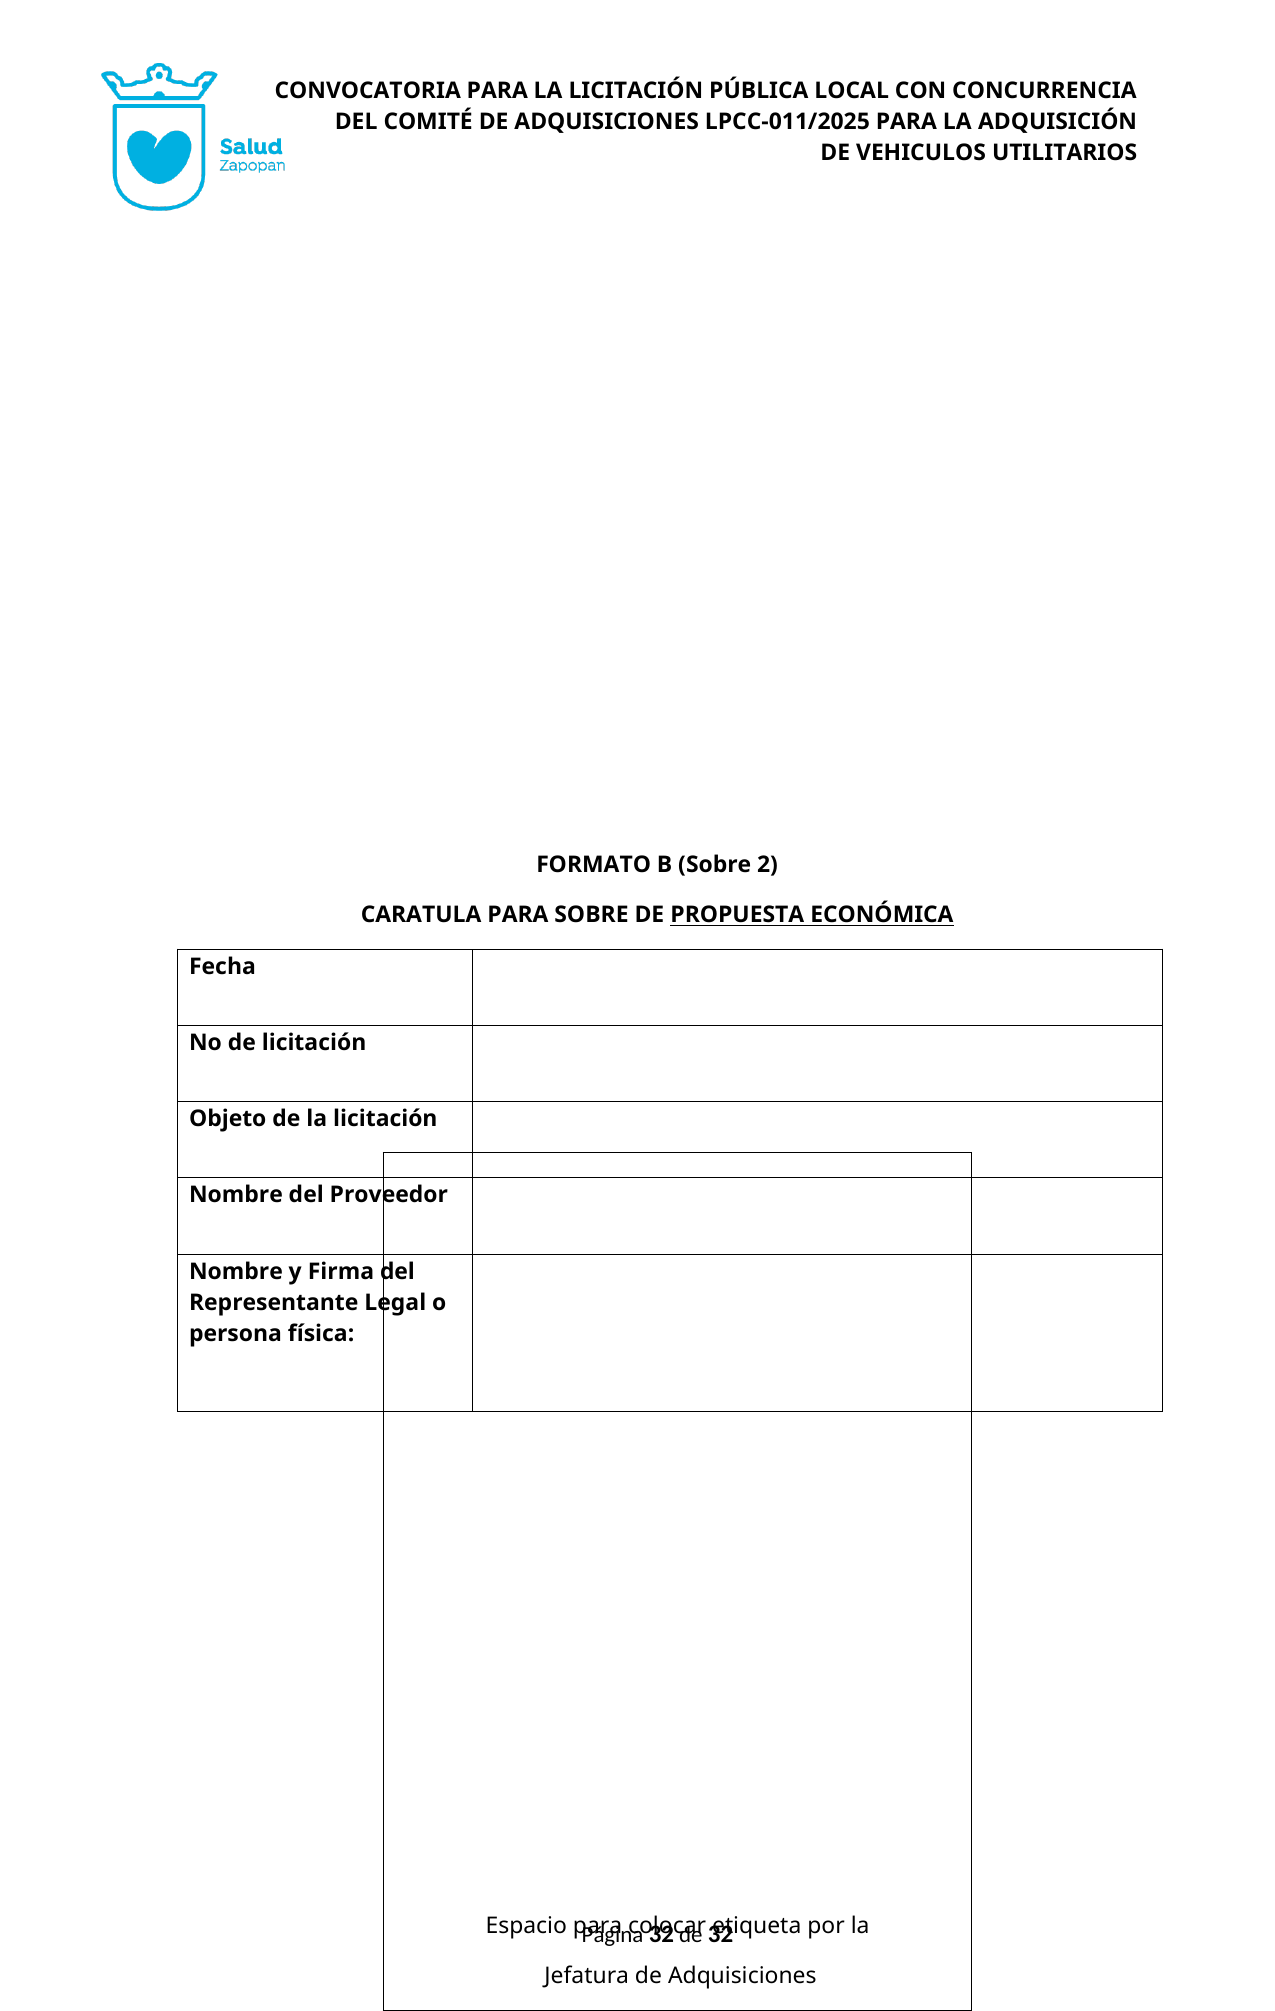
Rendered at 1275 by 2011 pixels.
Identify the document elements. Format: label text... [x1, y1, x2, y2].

text CARATULA PARA SOBRE DE PROPUESTA ECONÓMICA [177, 898, 1137, 929]
table_cell Nombre del Proveedor [178, 1178, 383, 1253]
table_cell [473, 1026, 1162, 1101]
table_cell [972, 1178, 1162, 1253]
table_cell No de licitación [178, 1026, 472, 1101]
picture [108, 67, 211, 95]
table_header Fecha [178, 950, 472, 1025]
table_cell [473, 1102, 1162, 1177]
picture [97, 63, 290, 220]
table_cell Objeto de la licitación [178, 1102, 472, 1177]
text FORMATO B (Sobre 2) [177, 848, 1137, 879]
table_cell Nombre y Firma del Representante Legal o persona física: [178, 1255, 383, 1411]
table_cell [972, 1255, 1162, 1411]
table_header Espacio para colocar etiqueta por la Jefatura de Adquisiciones [384, 1153, 971, 2009]
table_header [473, 950, 1162, 1025]
